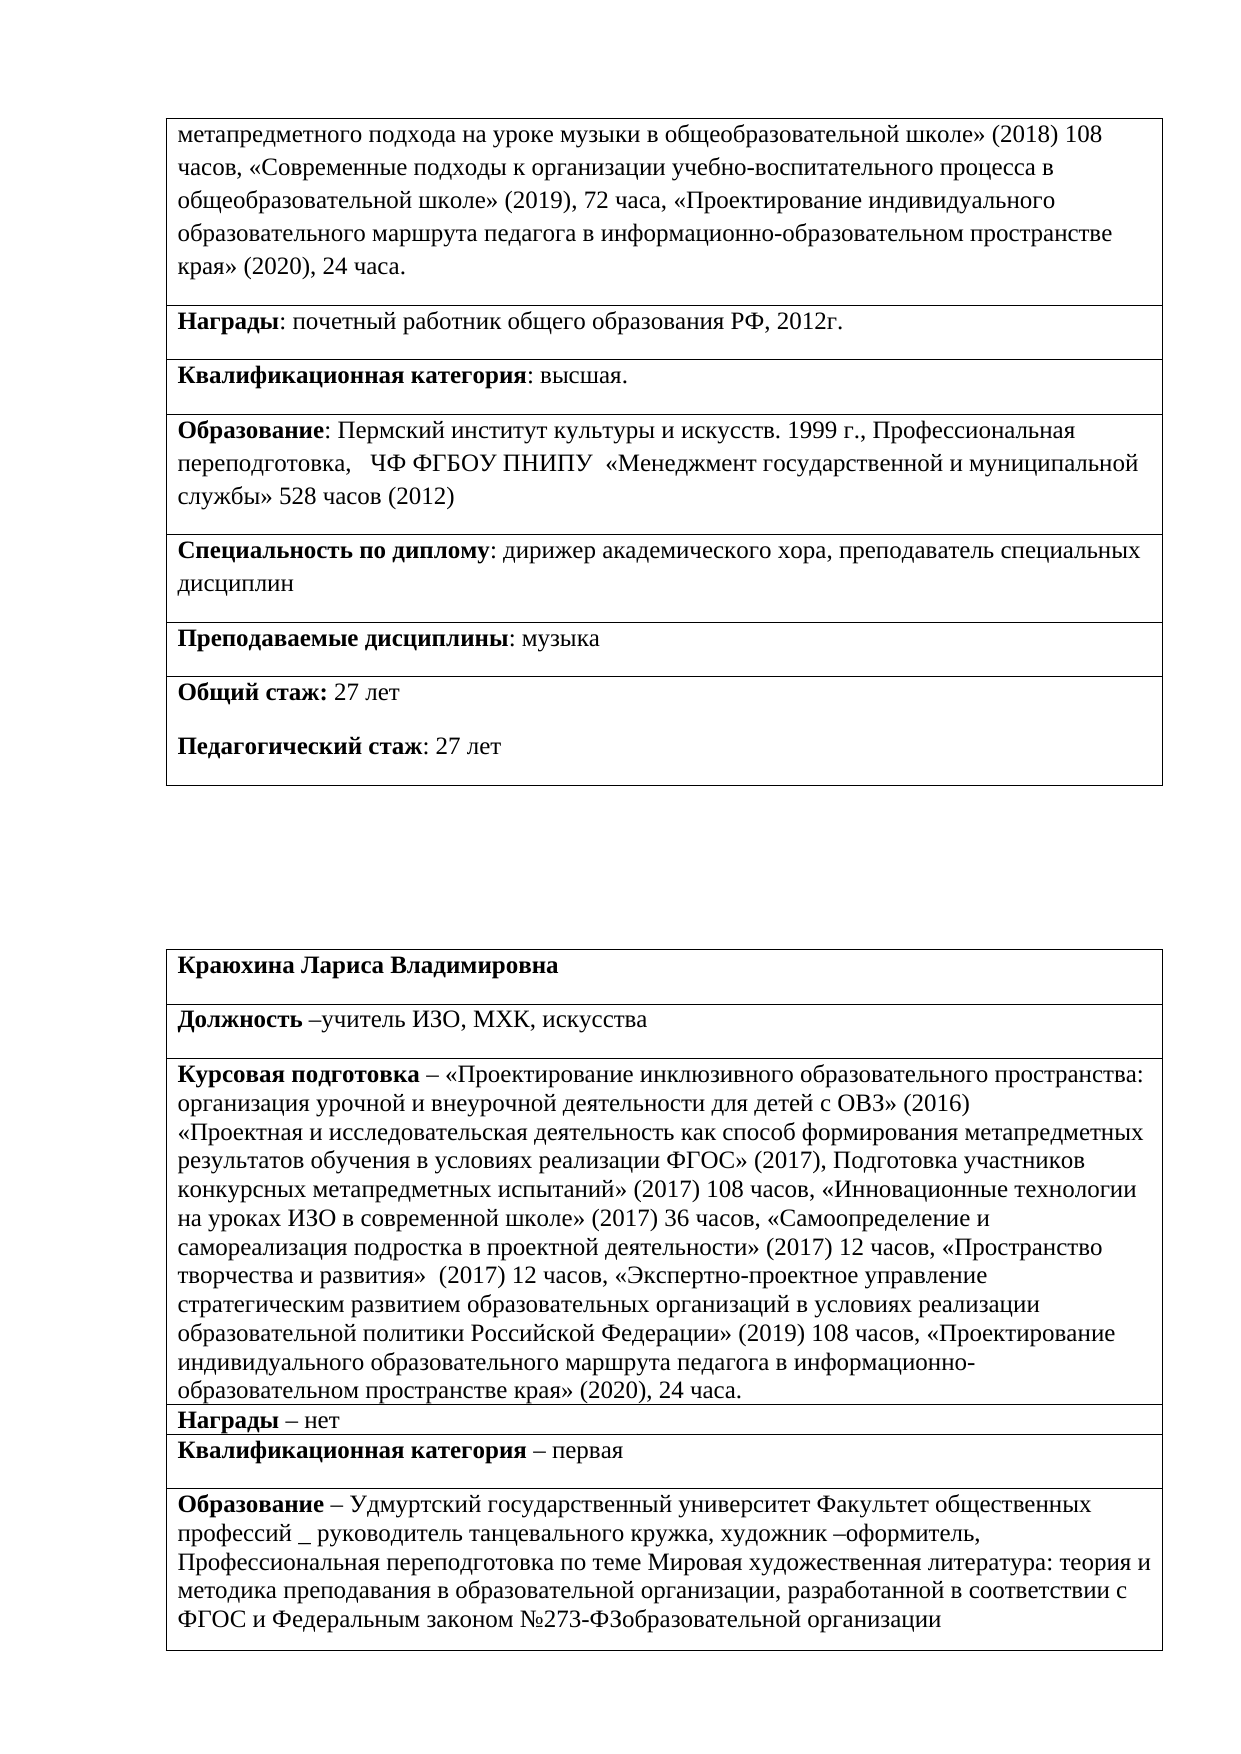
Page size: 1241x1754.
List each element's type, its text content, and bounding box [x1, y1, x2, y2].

table_cell Должность –учитель ИЗО, МХК, искусства [167, 1005, 1162, 1058]
table_cell Награды – нет [167, 1405, 1162, 1434]
table_cell Награды: почетный работник общего образования РФ, 2012г. [167, 306, 1162, 359]
table_cell Квалификационная категория – первая [167, 1435, 1162, 1488]
table_cell Квалификационная категория: высшая. [167, 360, 1162, 414]
table_cell Образование: Пермский институт культуры и искусств. 1999 г., Профессиональная переподготовка, ЧФ ФГБОУ ПНИПУ «Менеджмент государственной и муниципальной службы» 528 часов (2012) [167, 415, 1162, 534]
table_cell Специальность по диплому: дирижер академического хора, преподаватель специальных дисциплин [167, 535, 1162, 622]
table_header Краюхина Лариса Владимировна [167, 950, 1162, 1003]
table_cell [167, 1489, 1162, 1649]
table_cell Преподаваемые дисциплины: музыка [167, 623, 1162, 676]
table_cell Общий стаж: 27 лет Педагогический стаж: 27 лет [167, 677, 1162, 784]
table_cell Курсовая подготовка – «Проектирование инклюзивного образовательного пространства: организация урочной и внеурочной деятельности для детей с ОВЗ» (2016) «Проектная и исследовательская деятельность как способ формирования метапредметных результатов обучения в условиях реализации ФГОС» (2017), Подготовка участников конкурсных метапредметных испытаний» (2017) 108 часов, «Инновационные технологии на уроках ИЗО в современной школе» (2017) 36 часов, «Самоопределение и самореализация подростка в проектной деятельности» (2017) 12 часов, «Пространство творчества и развития» (2017) 12 часов, «Экспертно-проектное управление стратегическим развитием образовательных организаций в условиях реализации образовательной политики Российской Федерации» (2019) 108 часов, «Проектирование индивидуального образовательного маршрута педагога в информационно-образовательном пространстве края» (2020), 24 часа. [167, 1059, 1162, 1404]
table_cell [167, 119, 1162, 305]
